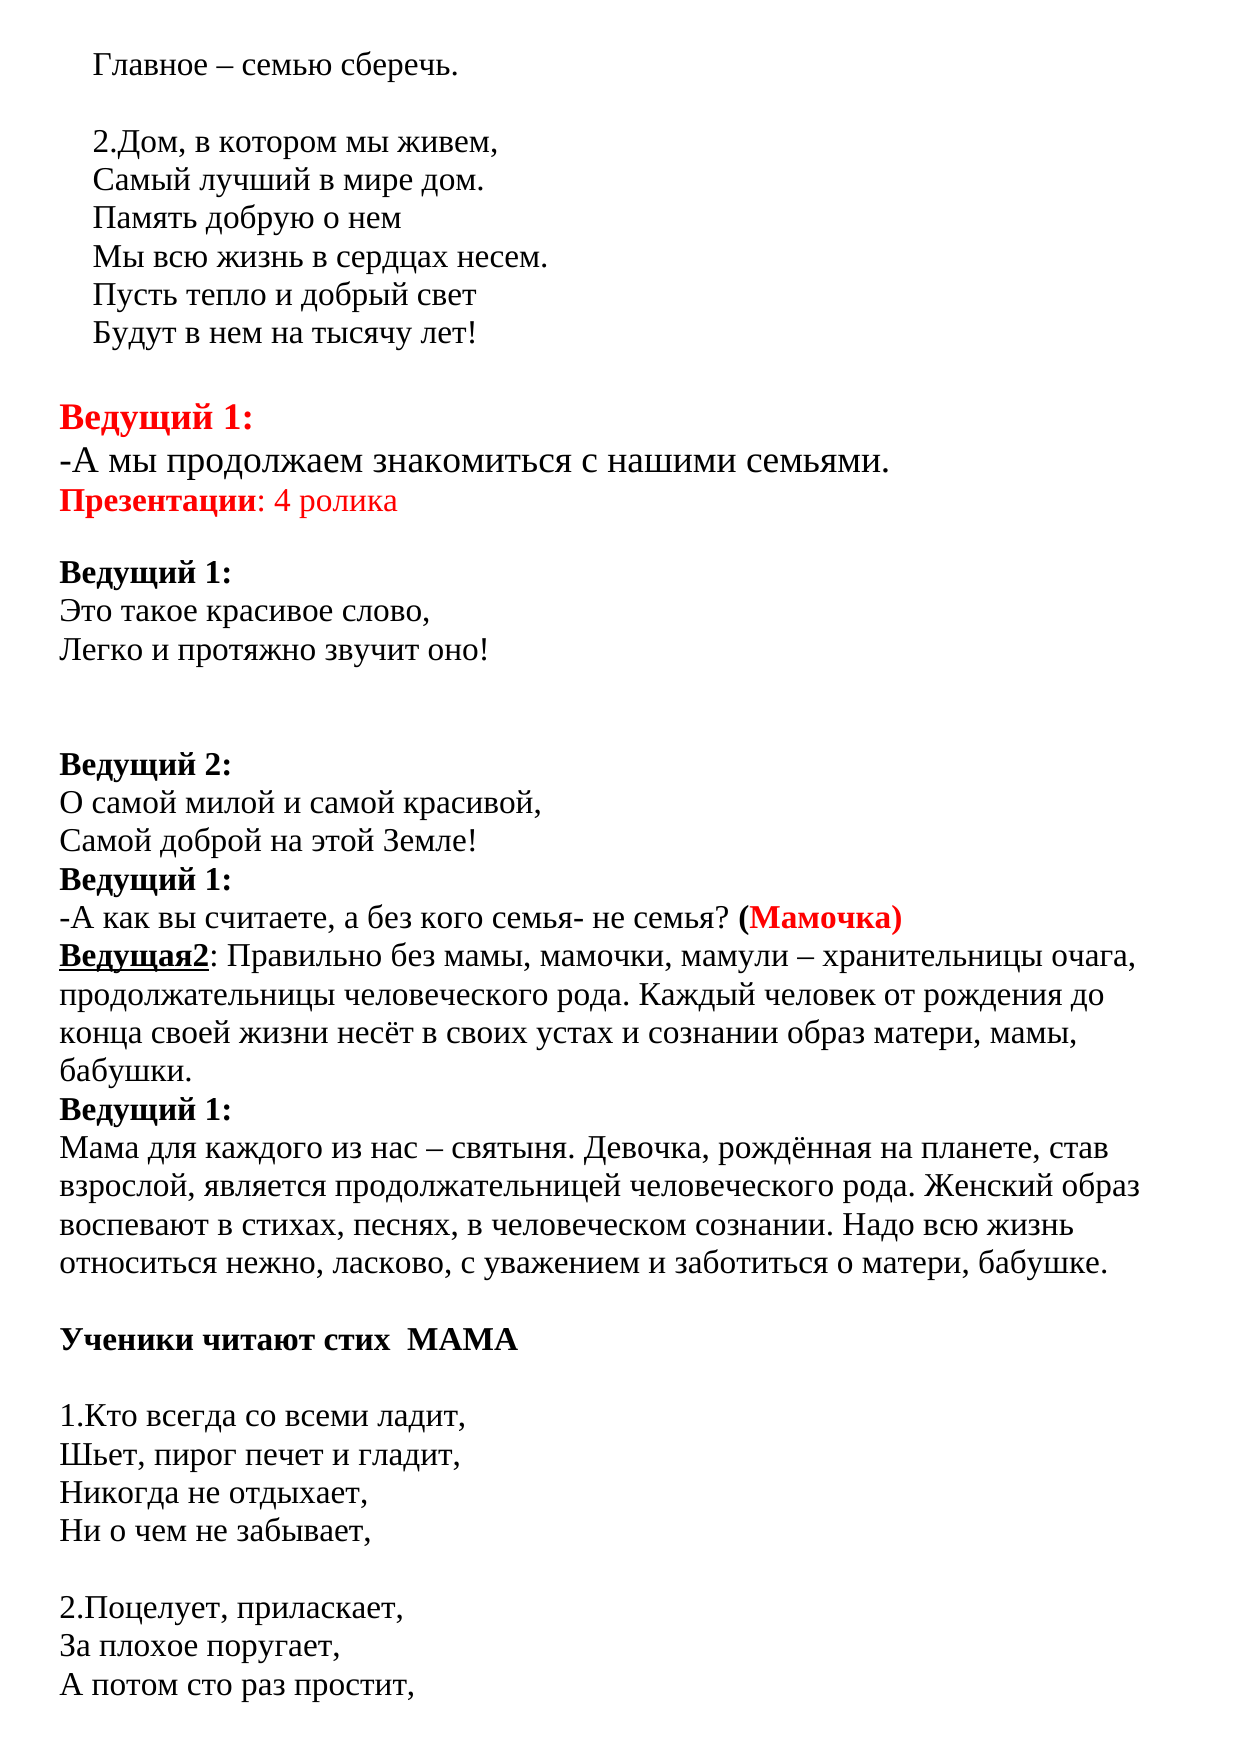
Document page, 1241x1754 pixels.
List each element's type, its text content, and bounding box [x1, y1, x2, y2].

text Самой доброй на этой Земле! [59, 821, 1181, 859]
text За плохое поругает, [59, 1626, 1181, 1664]
text -А мы продолжаем знакомиться с нашими семьями. [59, 437, 1181, 480]
text Мама для каждого из нас – святыня. Девочка, рождённая на планете, став взрослой, является продолжательницей человеческого рода. Женский образ воспевают в стихах, песнях, в человеческом сознании. Надо всю жизнь относиться нежно, ласково, с уважением и заботиться о матери, бабушке. [59, 1127, 1181, 1281]
text Пусть тепло и добрый свет [59, 274, 1181, 313]
text Ведущая2: Правильно без мамы, мамочки, мамули – хранительницы очага, продолжательницы человеческого рода. Каждый человек от рождения до конца своей жизни несёт в своих устах и сознании образ матери, мамы, бабушки. [59, 936, 1181, 1089]
text Ведущий 1: [59, 394, 1181, 437]
text О самой милой и самой красивой, [59, 782, 1181, 821]
text Самый лучший в мире дом. [59, 159, 1181, 198]
text Ведущий 1: [59, 552, 1181, 591]
text Память добрую о нем [59, 198, 1181, 236]
text Легко и протяжно звучит оно! [59, 629, 1181, 667]
text 2.Дом, в котором мы живем, [59, 121, 1181, 159]
text Ведущий 1: [59, 859, 1181, 897]
text Это такое красивое слово, [59, 591, 1181, 629]
text Ведущий 2: [59, 744, 1181, 782]
text А потом сто раз простит, [59, 1664, 1181, 1702]
text Никогда не отдыхает, [59, 1472, 1181, 1511]
text Ведущий 1: [59, 1089, 1181, 1127]
text 1.Кто всегда со всеми ладит, [59, 1396, 1181, 1434]
text Главное – семью сберечь. [59, 44, 1181, 83]
text Будут в нем на тысячу лет! [59, 313, 1181, 351]
text Мы всю жизнь в сердцах несем. [59, 236, 1181, 274]
text Ни о чем не забывает, [59, 1511, 1181, 1549]
text 2.Поцелует, приласкает, [59, 1587, 1181, 1626]
text -А как вы считаете, а без кого семья- не семья? (Мамочка) [59, 897, 1181, 936]
text Презентации: 4 ролика [59, 480, 1181, 519]
text Шьет, пирог печет и гладит, [59, 1434, 1181, 1472]
text Ученики читают стих МАМА [59, 1319, 1181, 1357]
